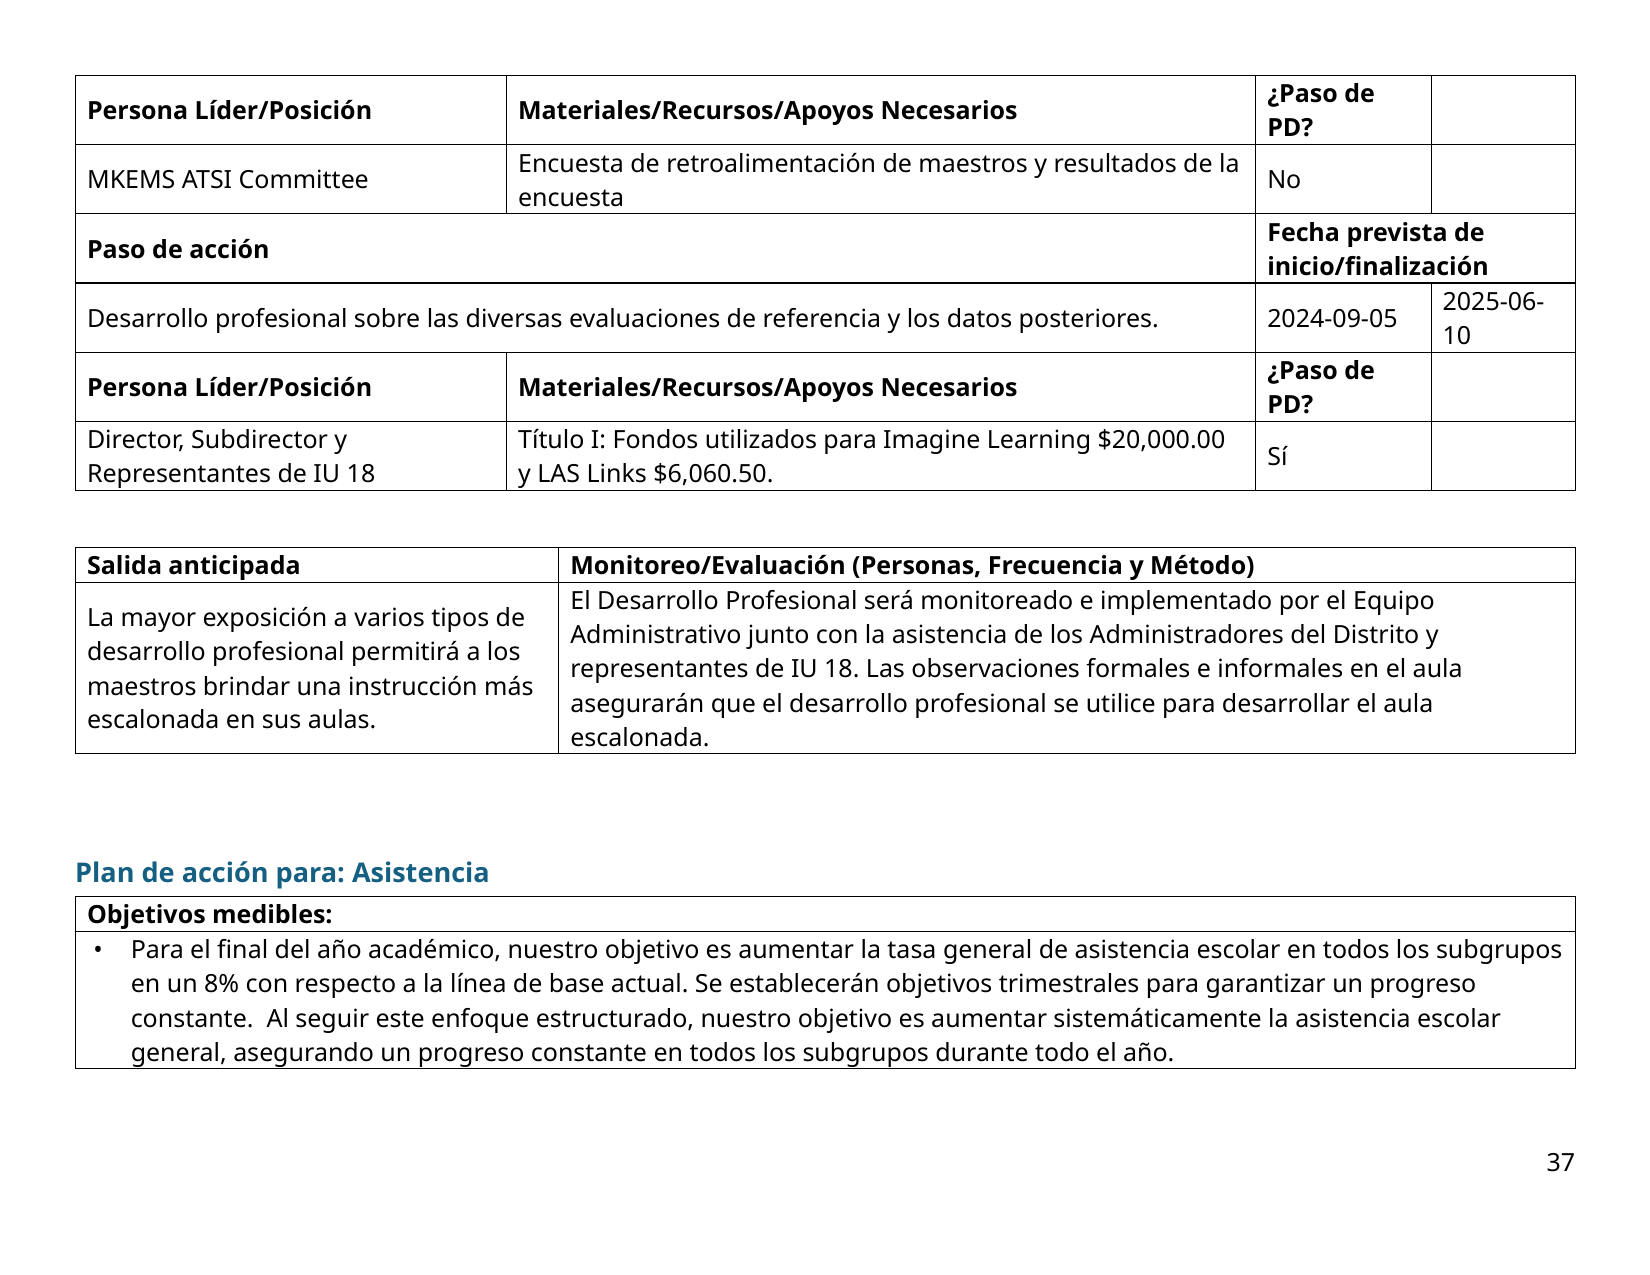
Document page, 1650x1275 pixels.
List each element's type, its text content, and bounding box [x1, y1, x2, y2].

table_cell La mayor exposición a varios tipos de desarrollo profesional permitirá a los maestros brindar una instrucción más escalonada en sus aulas. [76, 583, 558, 753]
table_cell No [1256, 145, 1431, 213]
table_cell ¿Paso de PD? [1256, 353, 1431, 421]
table_cell [1432, 353, 1575, 421]
table_cell Director, Subdirector y Representantes de IU 18 [76, 422, 506, 490]
table_cell 2025-06-10 [1432, 284, 1575, 352]
table_cell Materiales/Recursos/Apoyos Necesarios [507, 76, 1255, 144]
table_cell Título I: Fondos utilizados para Imagine Learning $20,000.00 y LAS Links $6,060.50. [507, 422, 1255, 490]
table_cell Persona Líder/Posición [76, 76, 506, 144]
table_header Salida anticipada [76, 548, 558, 582]
table_cell Desarrollo profesional sobre las diversas evaluaciones de referencia y los datos posteriores. [76, 284, 1255, 352]
table_cell Encuesta de retroalimentación de maestros y resultados de la encuesta [507, 145, 1255, 213]
subtitle Plan de acción para: Asistencia [75, 853, 1575, 890]
table_cell Para el final del año académico, nuestro objetivo es aumentar la tasa general de asistencia escolar en todos los subgrupos en un 8% con respecto a la línea de base actual. Se establecerán objetivos trimestrales para garantizar un progreso constante. Al seguir este enfoque estructurado, nuestro objetivo es aumentar sistemáticamente la asistencia escolar general, asegurando un progreso constante en todos los subgrupos durante todo el año. [76, 932, 1575, 1068]
table_header Objetivos medibles: [76, 897, 1575, 931]
table_cell Materiales/Recursos/Apoyos Necesarios [507, 353, 1255, 421]
table_cell MKEMS ATSI Committee [76, 145, 506, 213]
table_cell [1432, 76, 1575, 144]
table_cell [1432, 145, 1575, 213]
table_cell Persona Líder/Posición [76, 353, 506, 421]
table_cell Paso de acción [76, 214, 1255, 282]
table_header Monitoreo/Evaluación (Personas, Frecuencia y Método) [559, 548, 1575, 582]
table_cell El Desarrollo Profesional será monitoreado e implementado por el Equipo Administrativo junto con la asistencia de los Administradores del Distrito y representantes de IU 18. Las observaciones formales e informales en el aula asegurarán que el desarrollo profesional se utilice para desarrollar el aula escalonada. [559, 583, 1575, 753]
table_cell 2024-09-05 [1256, 284, 1431, 352]
table_cell ¿Paso de PD? [1256, 76, 1431, 144]
table_cell [1432, 422, 1575, 490]
table_cell Sí [1256, 422, 1431, 490]
table_cell Fecha prevista de inicio/finalización [1256, 214, 1575, 282]
